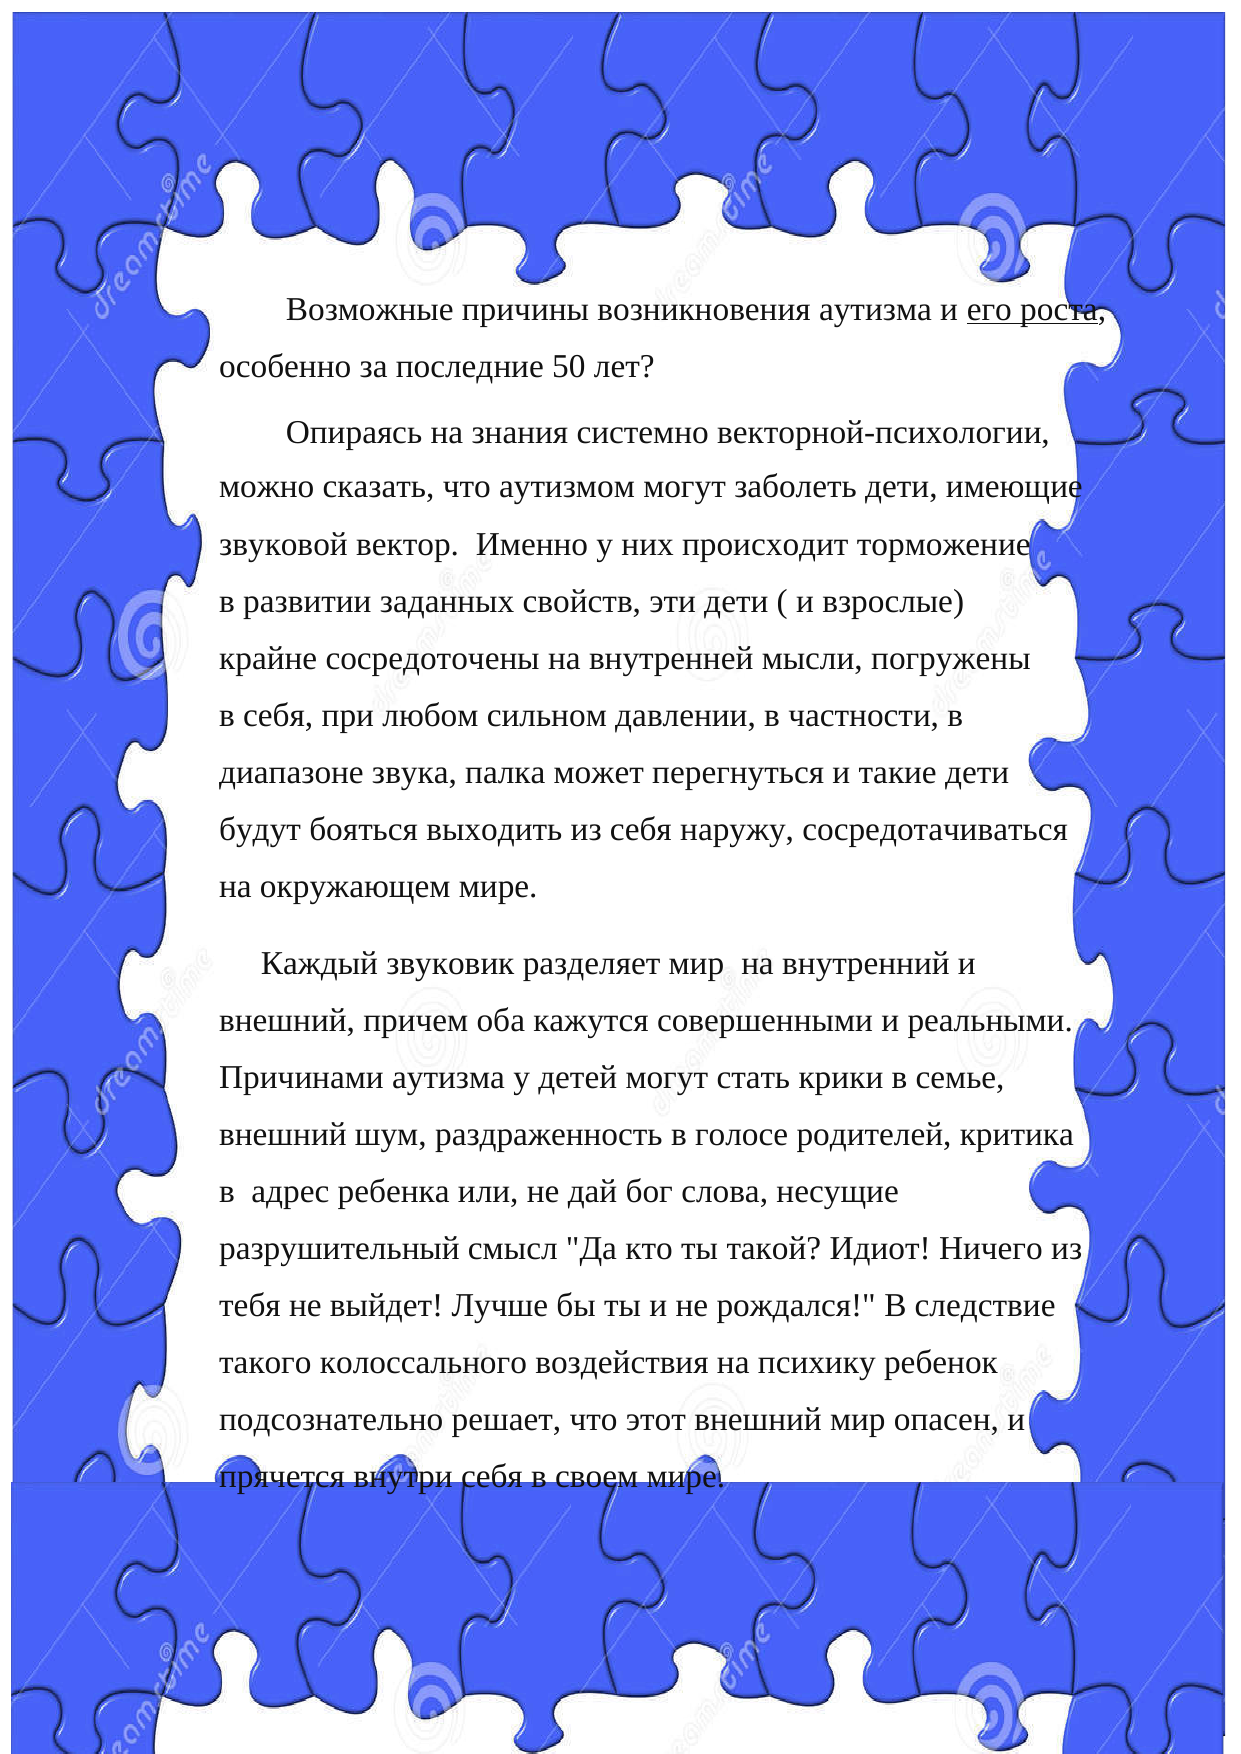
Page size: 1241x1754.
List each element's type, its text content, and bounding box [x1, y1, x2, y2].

picture [11, 12, 1225, 1754]
text на окружающем мире. Каждый звуковик разделяет мир на внутренний и [177, 866, 1152, 981]
text можно сказать, что аутизмом могут заболеть дети, имеющие [177, 467, 1152, 505]
text крайне сосредоточены на внутренней мысли, погружены [177, 638, 1152, 676]
text внешний шум, раздраженность в голосе родителей, критика [177, 1114, 1152, 1153]
text будут бояться выходить из себя наружу, сосредотачиваться [177, 809, 1152, 848]
text внешний, причем оба кажутся совершенными и реальными. [177, 1000, 1152, 1038]
text звуковой вектор. Именно у них происходит торможение [177, 524, 1152, 562]
text особенно за последние 50 лет? [177, 346, 1152, 413]
text подсознательно решает, что этот внешний мир опасен, и [177, 1400, 1152, 1438]
text такого колоссального воздействия на психику ребенок [177, 1343, 1152, 1381]
text разрушительный смысл "Да кто ты такой? Идиот! Ничего из [177, 1228, 1152, 1267]
text Причинами аутизма у детей могут стать крики в семье, [177, 1057, 1152, 1096]
text диапазоне звука, палка может перегнуться и такие дети [177, 752, 1152, 791]
text Возможные причины возникновения аутизма и его роста, [177, 289, 1152, 328]
text Опираясь на знания системно векторной-психологии, [177, 413, 1152, 451]
text в себя, при любом сильном давлении, в частности, в [177, 695, 1152, 733]
text в развитии заданных свойств, эти дети ( и взрослые) [177, 581, 1152, 619]
text тебя не выйдет! Лучше бы ты и не рождался!" В следствие [177, 1286, 1152, 1324]
text в адрес ребенка или, не дай бог слова, несущие [177, 1171, 1152, 1210]
text прячется внутри себя в своем мире. [177, 1457, 1152, 1561]
